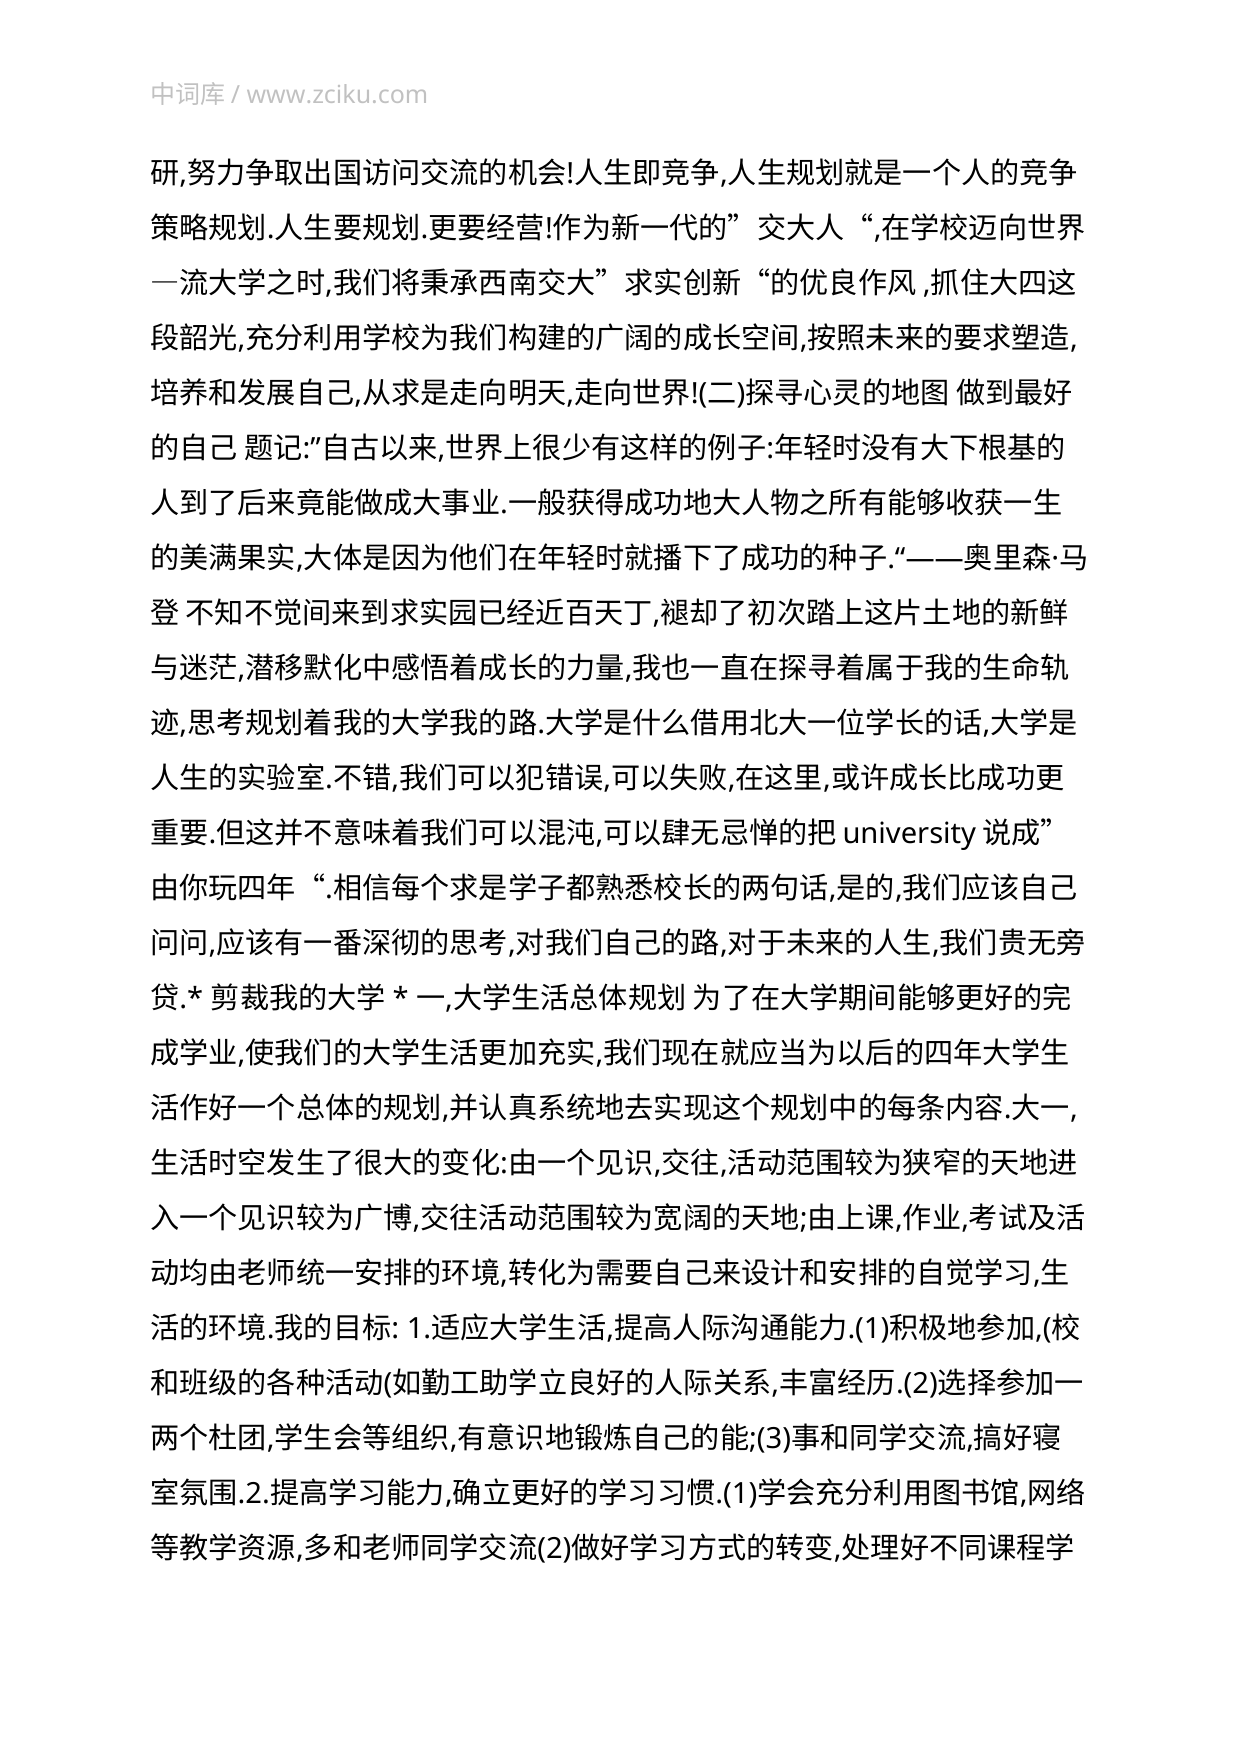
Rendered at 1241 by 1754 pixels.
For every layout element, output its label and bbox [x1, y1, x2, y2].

text [150, 150, 1090, 1567]
